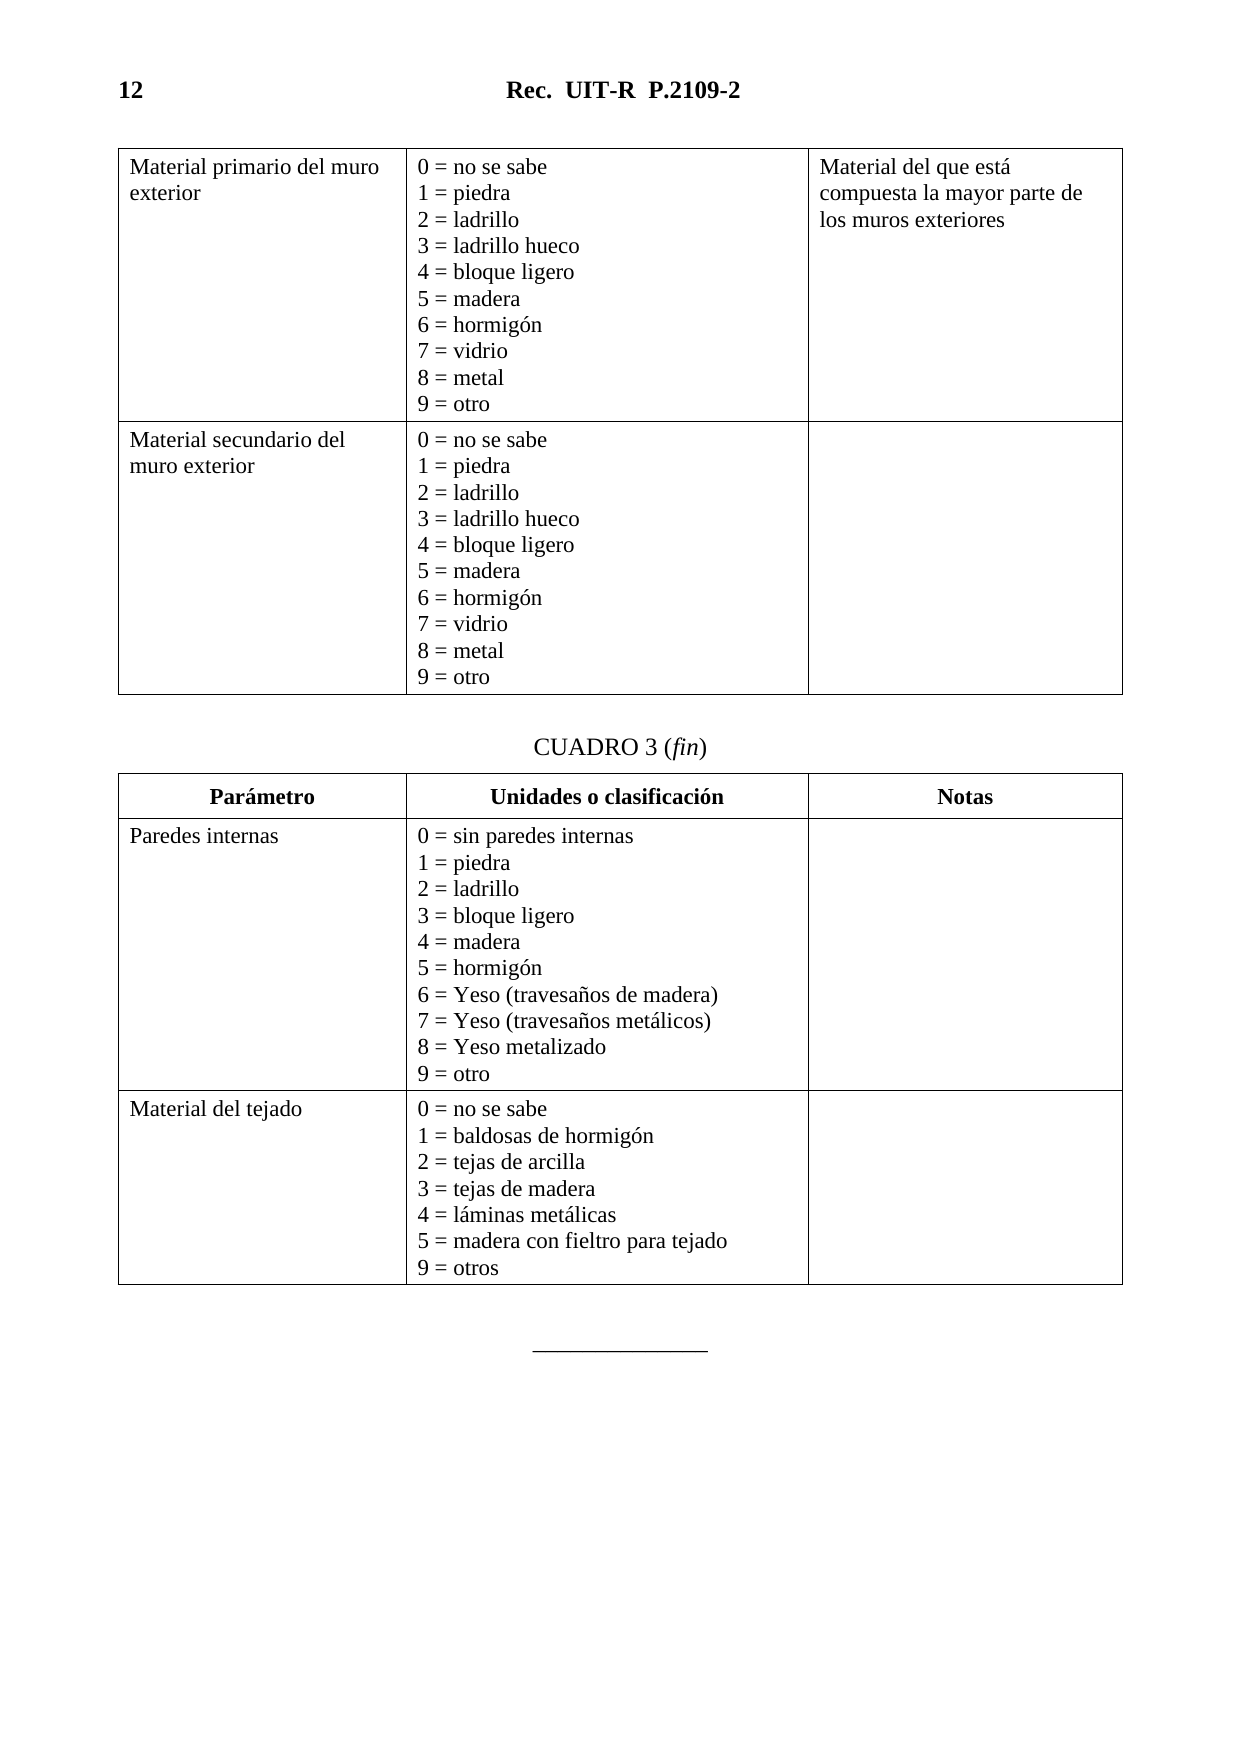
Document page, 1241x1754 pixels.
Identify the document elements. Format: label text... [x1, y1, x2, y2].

table_cell Material del tejado [119, 1091, 406, 1284]
table_cell 0 = no se sabe 1 = piedra 2 = ladrillo 3 = ladrillo hueco 4 = bloque ligero 5 = madera 6 = hormigón 7 = vidrio 8 = metal 9 = otro [407, 149, 808, 421]
table_cell Paredes internas [119, 819, 406, 1090]
text CUADRO 3 (fin) [118, 732, 1122, 761]
table_cell [809, 1091, 1122, 1284]
table_header Notas [809, 774, 1122, 817]
table_cell 0 = sin paredes internas 1 = piedra 2 = ladrillo 3 = bloque ligero 4 = madera 5 = hormigón 6 = Yeso (travesaños de madera) 7 = Yeso (travesaños metálicos) 8 = Yeso metalizado 9 = otro [407, 819, 808, 1090]
table_cell 0 = no se sabe 1 = baldosas de hormigón 2 = tejas de arcilla 3 = tejas de madera 4 = láminas metálicas 5 = madera con fieltro para tejado 9 = otros [407, 1091, 808, 1284]
table_header Unidades o clasificación [407, 774, 808, 817]
table_cell [809, 422, 1122, 693]
table_cell Material secundario del muro exterior [119, 422, 406, 693]
table_cell Material primario del muro exterior [119, 149, 406, 421]
table_cell 0 = no se sabe 1 = piedra 2 = ladrillo 3 = ladrillo hueco 4 = bloque ligero 5 = madera 6 = hormigón 7 = vidrio 8 = metal 9 = otro [407, 422, 808, 693]
table_header Parámetro [119, 774, 406, 817]
text ______________ [118, 1326, 1122, 1355]
table_cell Material del que está compuesta la mayor parte de los muros exteriores [809, 149, 1122, 421]
table_cell [809, 819, 1122, 1090]
